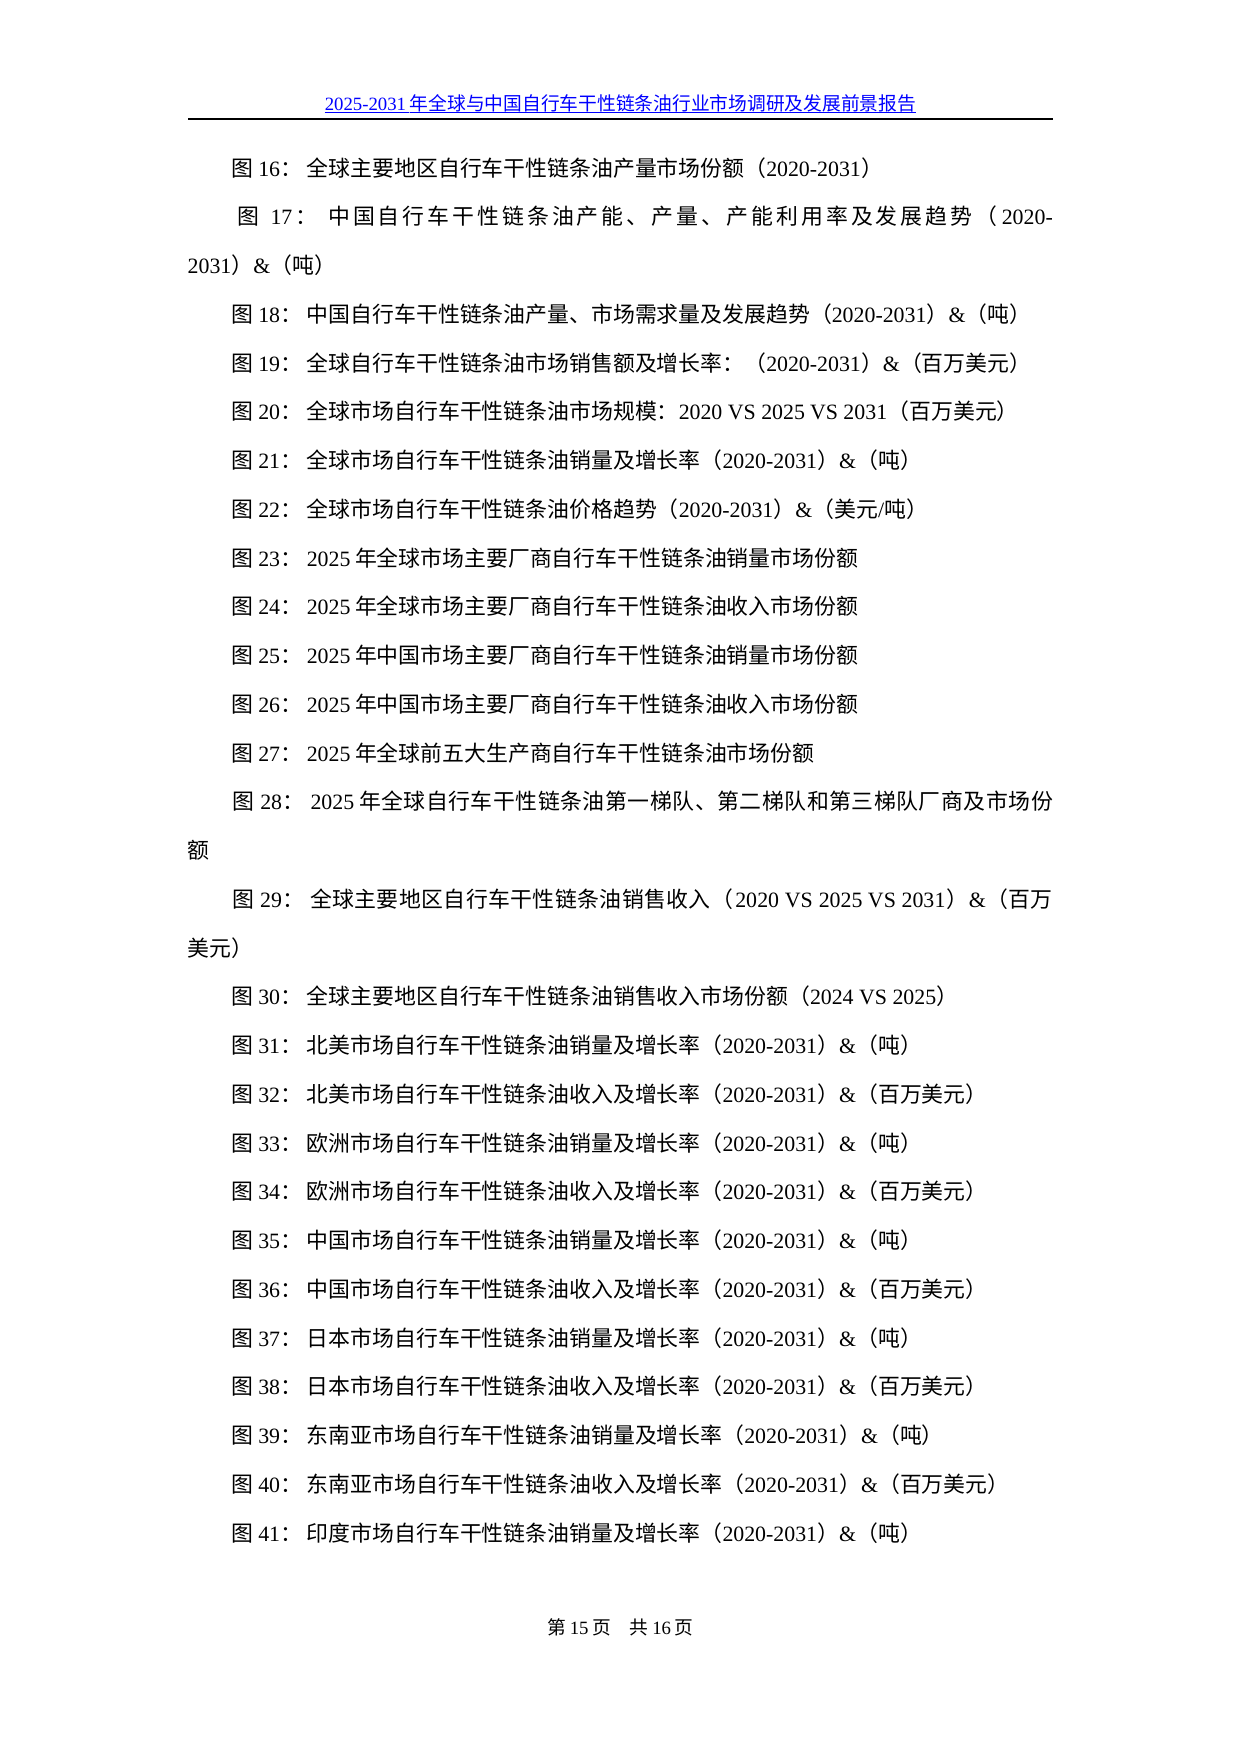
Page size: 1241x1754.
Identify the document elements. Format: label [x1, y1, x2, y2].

text [187, 150, 1053, 1548]
